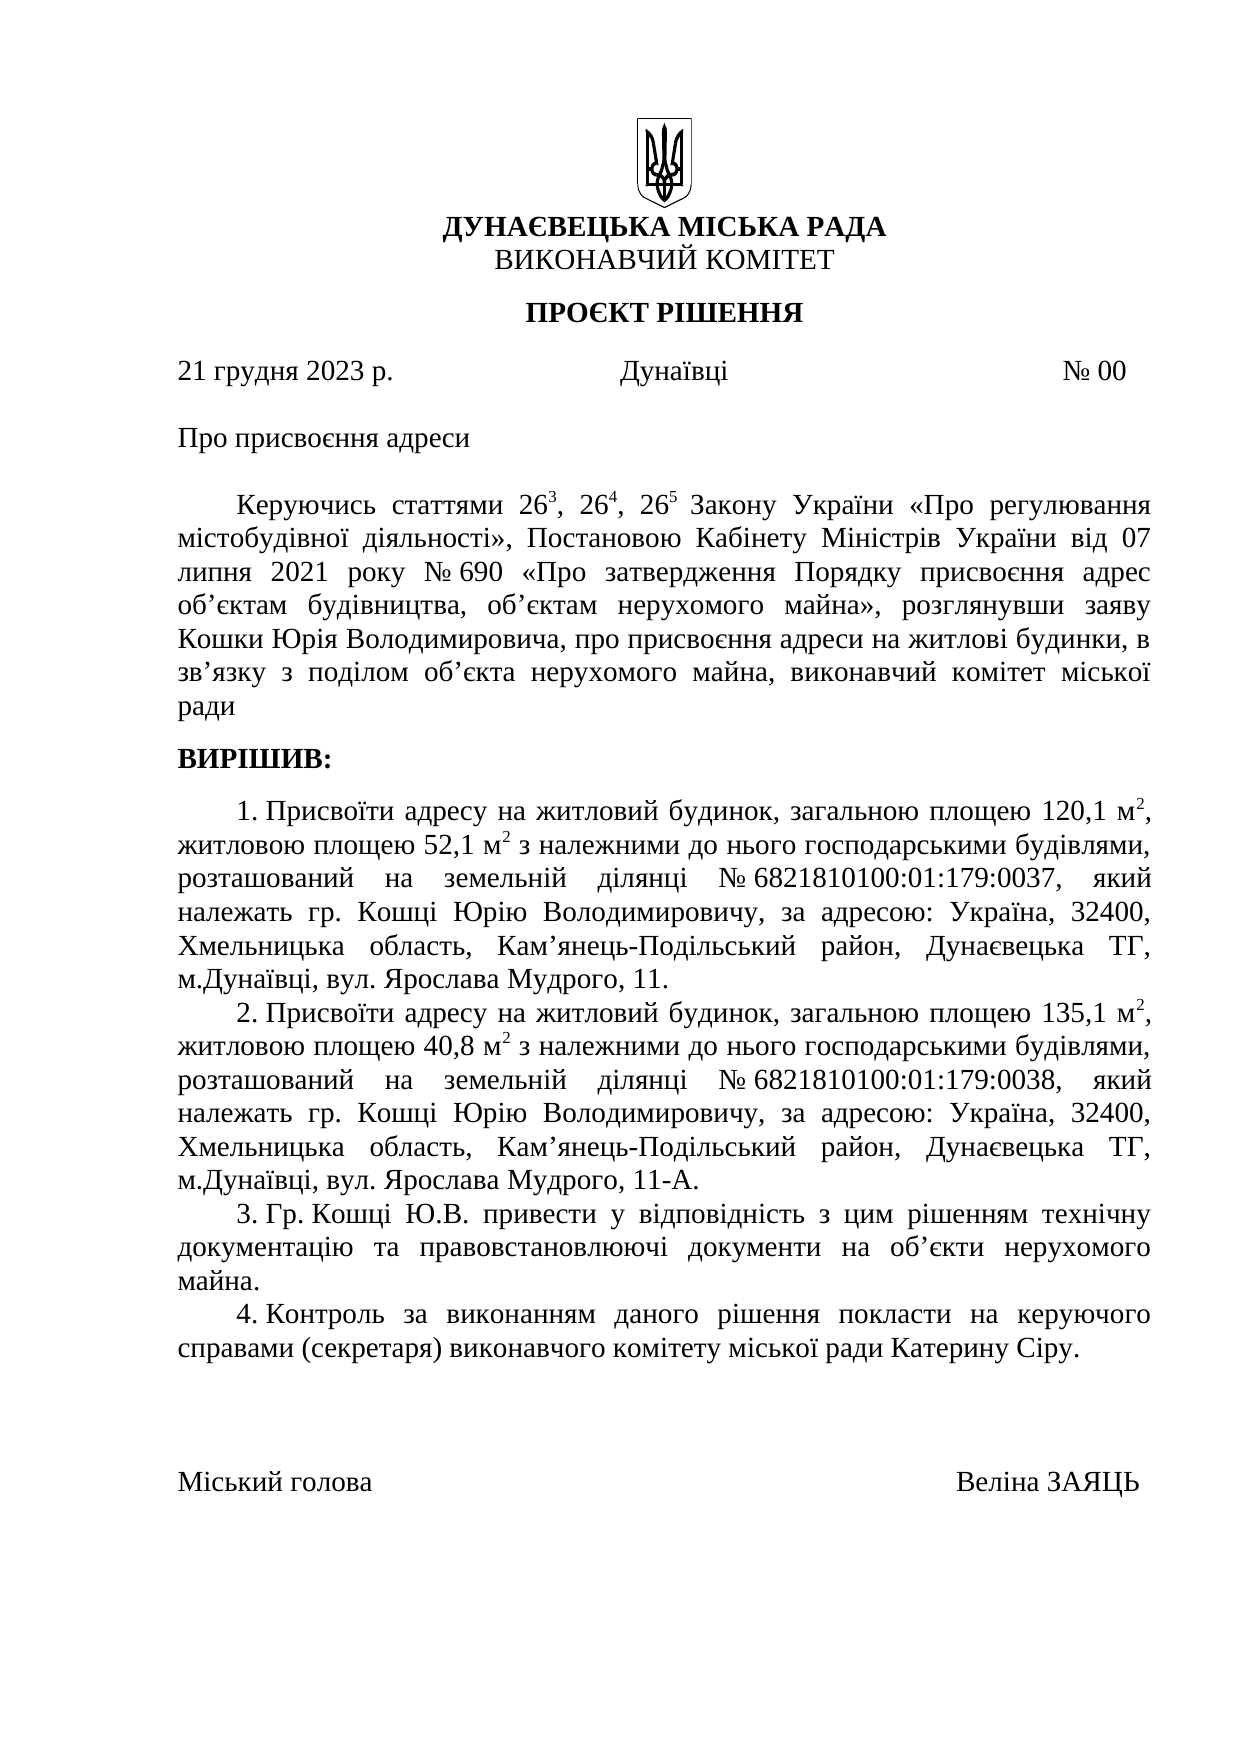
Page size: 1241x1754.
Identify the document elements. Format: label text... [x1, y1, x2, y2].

text ВИКОНАВЧИЙ КОМІТЕТ [177, 242, 1152, 276]
text 1. Присвоїти адресу на житловий будинок, загальною площею 120,1 м2, житловою площею 52,1 м2 з належними до нього господарськими будівлями, розташований на земельній ділянці № 6821810100:01:179:0037, який належать гр. Кошці Юрію Володимировичу, за адресою: Україна, 32400, Хмельницька область, Кам’янець-Подільський район, Дунаєвецька ТГ, м.Дунаївці, вул. Ярослава Мудрого, 11. [177, 793, 1152, 995]
text 21 грудня 2023 р. Дунаївці № 00 [177, 353, 1152, 386]
text ДУНАЄВЕЦЬКА МІСЬКА РАДА [177, 209, 1152, 242]
text Міський голова Веліна ЗАЯЦЬ [177, 1464, 1152, 1498]
text ВИРІШИВ: [177, 741, 1152, 774]
text 3. Гр. Кошці Ю.В. привести у відповідність з цим рішенням технічну документацію та правовстановлюючі документи на об’єкти нерухомого майна. [177, 1196, 1152, 1297]
text Керуючись статтями 263, 264, 265 Закону України «Про регулювання містобудівної діяльності», Постановою Кабінету Міністрів України від 07 липня 2021 року № 690 «Про затвердження Порядку присвоєння адрес об’єктам будівництва, об’єктам нерухомого майна», розглянувши заяву Кошки Юрія Володимировича, про присвоєння адреси на житлові будинки, в зв’язку з поділом об’єкта нерухомого майна, виконавчий комітет міської ради [177, 487, 1152, 722]
text ПРОЄКТ РІШЕННЯ [177, 295, 1152, 328]
text 2. Присвоїти адресу на житловий будинок, загальною площею 135,1 м2, житловою площею 40,8 м2 з належними до нього господарськими будівлями, розташований на земельній ділянці № 6821810100:01:179:0038, який належать гр. Кошці Юрію Володимировичу, за адресою: Україна, 32400, Хмельницька область, Кам’янець-Подільський район, Дунаєвецька ТГ, м.Дунаївці, вул. Ярослава Мудрого, 11-А. [177, 995, 1152, 1196]
text Про присвоєння адреси [177, 420, 1152, 453]
text 4. Контроль за виконанням даного рішення покласти на керуючого справами (секретаря) виконавчого комітету міської ради Катерину Сіру. [177, 1297, 1152, 1364]
